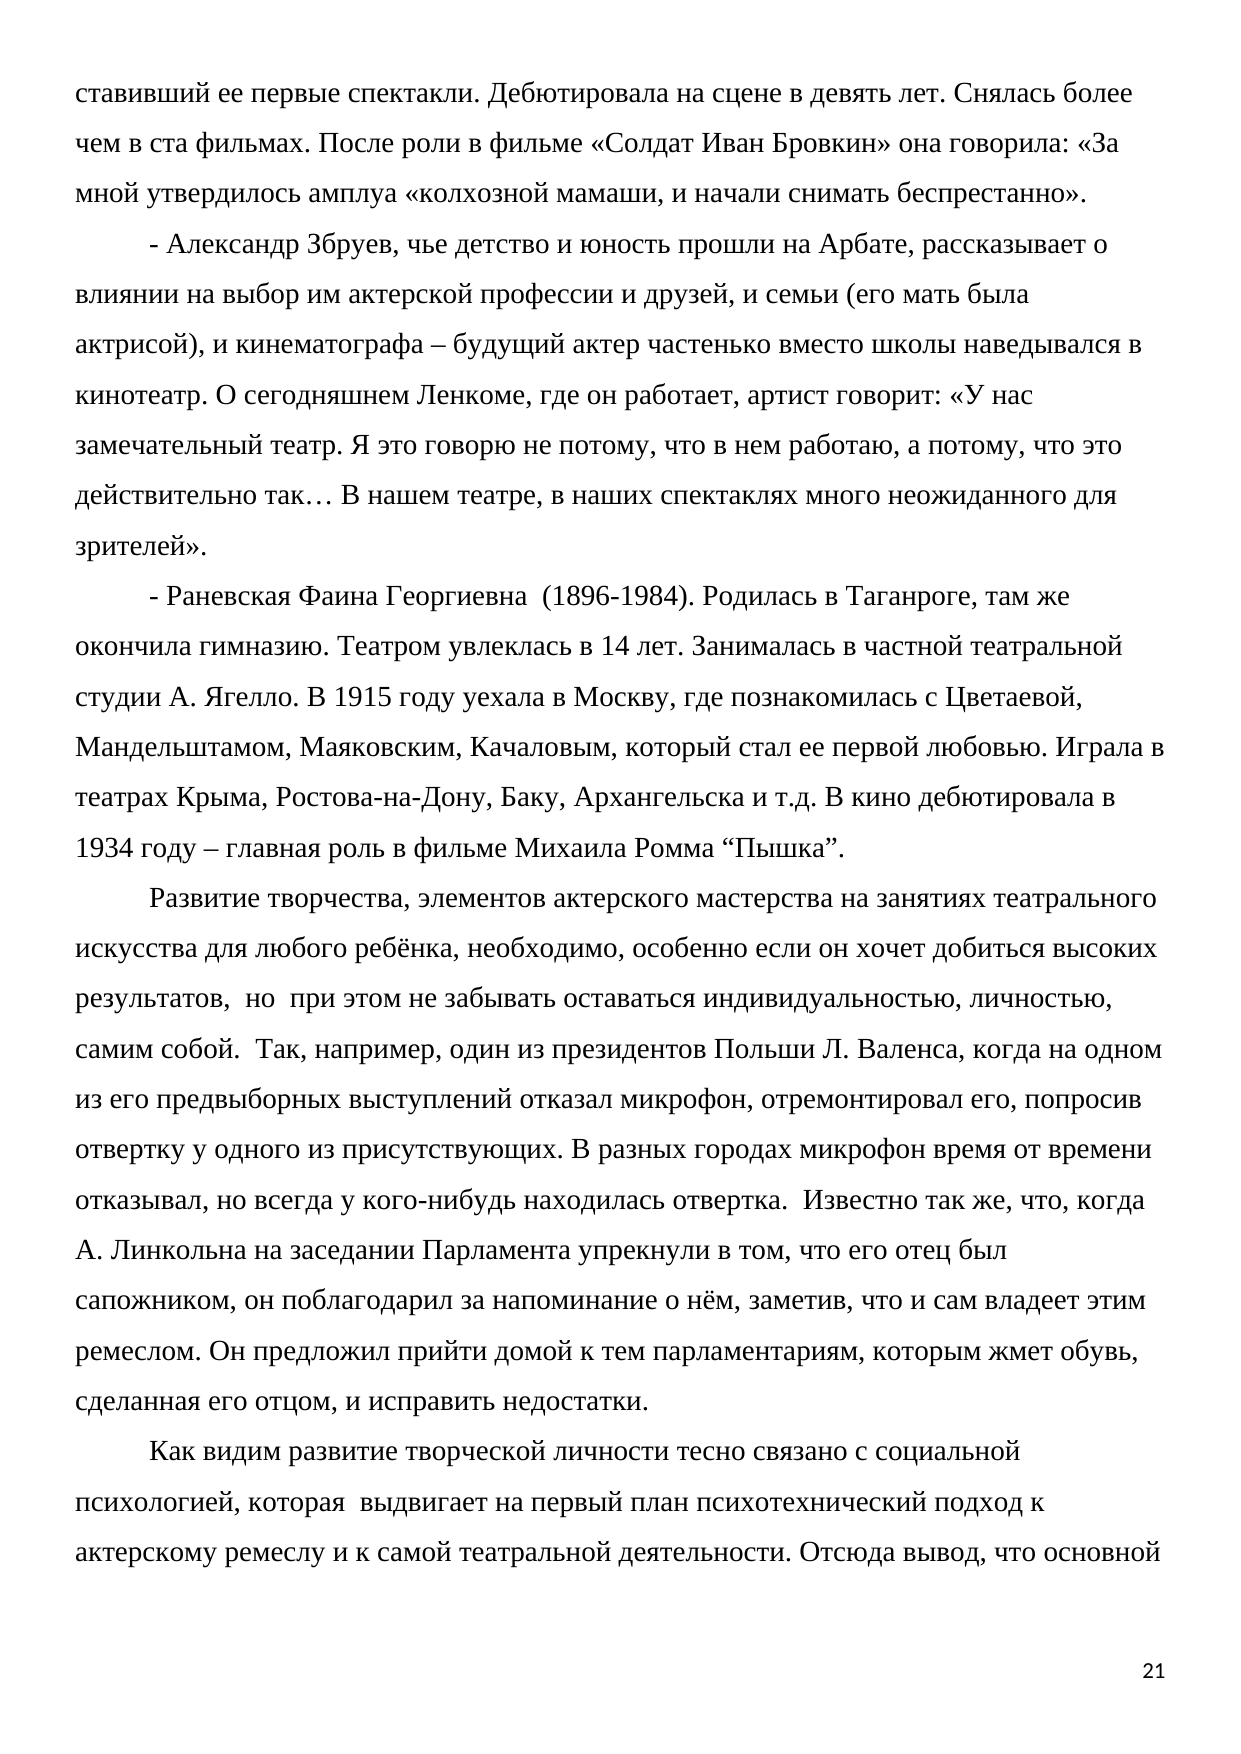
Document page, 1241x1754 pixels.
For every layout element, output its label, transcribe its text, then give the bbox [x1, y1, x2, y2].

text - Александр Збруев, чье детство и юность прошли на Арбате, рассказывает о влиянии на выбор им актерской профессии и друзей, и семьи (его мать была актрисой), и кинематографа – будущий актер частенько вместо школы наведывался в кинотеатр. О сегодняшнем Ленкоме, где он работает, артист говорит: «У нас замечательный театр. Я это говорю не потому, что в нем работаю, а потому, что это действительно так… В нашем театре, в наших спектаклях много неожиданного для зрителей». [75, 226, 1165, 561]
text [75, 1433, 1165, 1568]
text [75, 75, 1165, 209]
text - Раневская Фаина Георгиевна (1896-1984). Родилась в Таганроге, там же окончила гимназию. Театром увлеклась в 14 лет. Занималась в частной театральной студии А. Ягелло. В 1915 году уехала в Москву, где познакомилась с Цветаевой, Мандельштамом, Маяковским, Качаловым, который стал ее первой любовью. Играла в театрах Крыма, Ростова-на-Дону, Баку, Архангельска и т.д. В кино дебютировала в 1934 году – главная роль в фильме Михаила Ромма “Пышка”. [75, 578, 1165, 863]
text Развитие творчества, элементов актерского мастерства на занятиях театрального искусства для любого ребёнка, необходимо, особенно если он хочет добиться высоких результатов, но при этом не забывать оставаться индивидуальностью, личностью, самим собой. Так, например, один из президентов Польши Л. Валенса, когда на одном из его предвыборных выступлений отказал микрофон, отремонтировал его, попросив отвертку у одного из присутствующих. В разных городах микрофон время от времени отказывал, но всегда у кого-нибудь находилась отвертка. Известно так же, что, когда А. Линкольна на заседании Парламента упрекнули в том, что его отец был сапожником, он поблагодарил за напоминание о нём, заметив, что и сам владеет этим ремеслом. Он предложил прийти домой к тем парламентариям, которым жмет обувь, сделанная его отцом, и исправить недостатки. [75, 880, 1165, 1417]
